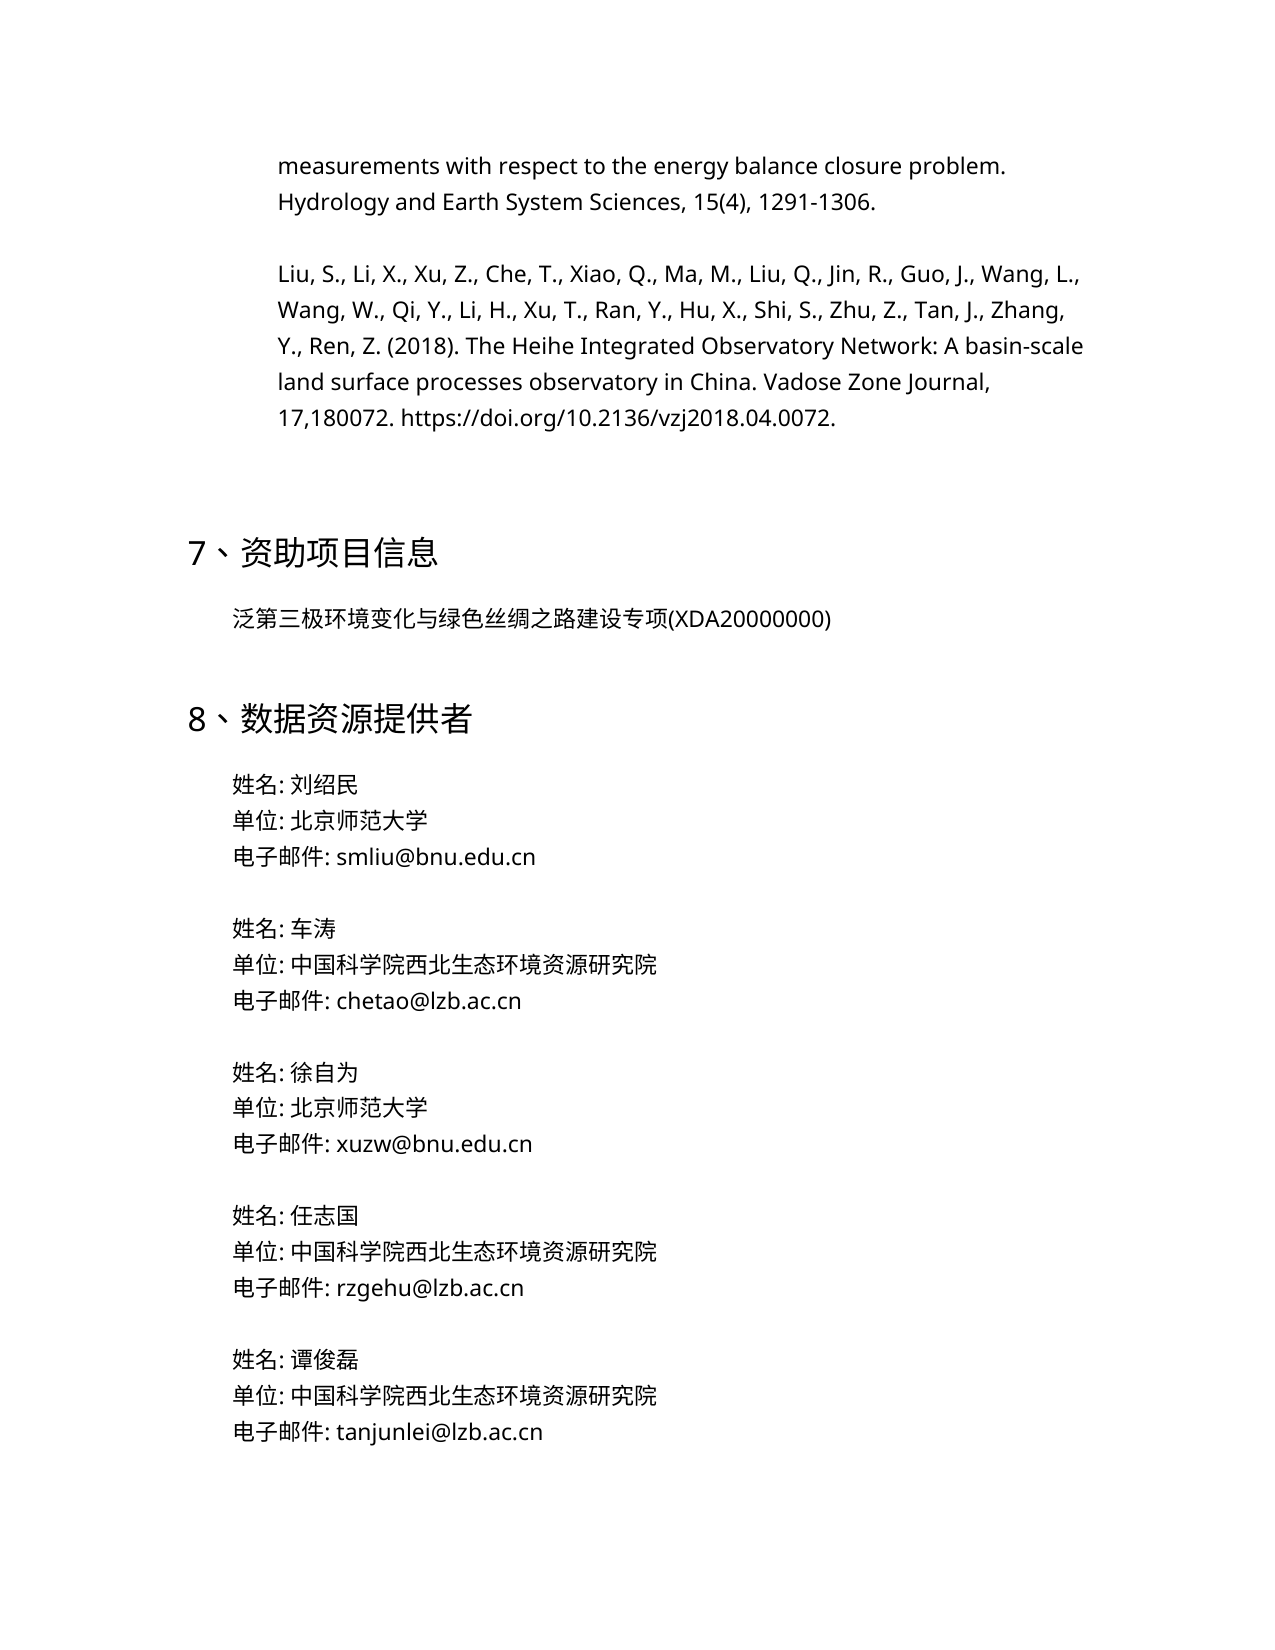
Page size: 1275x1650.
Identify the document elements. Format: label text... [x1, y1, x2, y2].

text 7、资助项目信息 [187, 530, 1087, 576]
text 8、数据资源提供者 [187, 696, 1087, 741]
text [232, 769, 1087, 1483]
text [277, 150, 1087, 505]
text 泛第三极环境变化与绿色丝绸之路建设专项(XDA20000000) [232, 603, 1087, 670]
